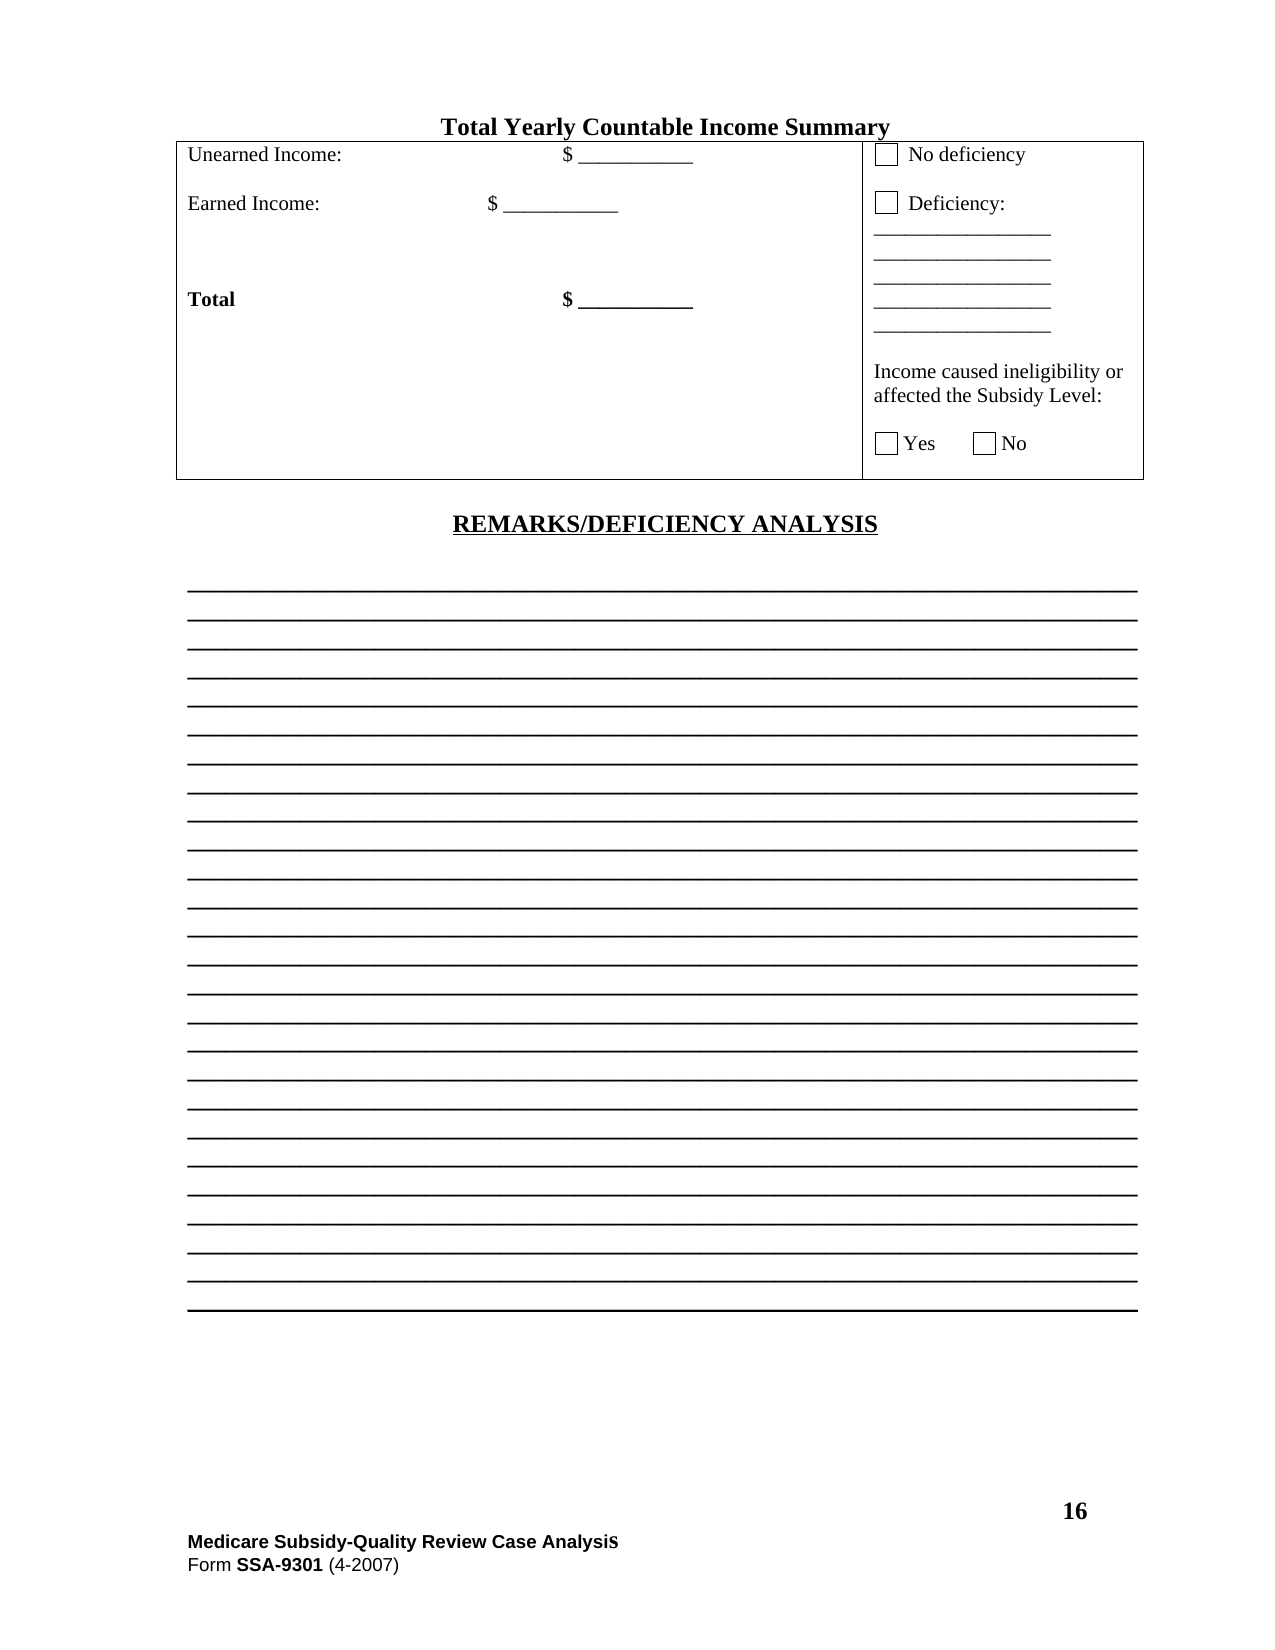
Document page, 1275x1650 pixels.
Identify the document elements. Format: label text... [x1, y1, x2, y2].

table_header No deficiency Deficiency: _________________ _________________ _________________ _________________ _________________ Income caused ineligibility or affected the Subsidy Level: Yes No [863, 142, 1143, 479]
text ____________________________________________________________________________ [187, 1256, 1143, 1285]
text ____________________________________________________________________________ [187, 1228, 1143, 1256]
text ____________________________________________________________________________ [187, 1199, 1143, 1228]
table_header Unearned Income: $ ___________ Earned Income: $ ___________ Total $ ___________ [177, 142, 862, 479]
text ____________________________________________________________________________ [187, 1285, 1143, 1314]
text Total Yearly Countable Income Summary [187, 112, 1143, 141]
text ________________________________________________________________________________________________________________________________________________________________________________________________________________________________________________________________________________________________________________________________________________________________________________________________________________________________________________________________________ [187, 566, 1143, 739]
text ________________________________________________________________________________________________________________________________________________________________________________________________________________________________________________________________________________________________________________________________________________________________________________________________________________________________________________________________________ [187, 883, 1143, 1055]
text REMARKS/DEFICIENCY ANALYSIS [187, 509, 1143, 538]
